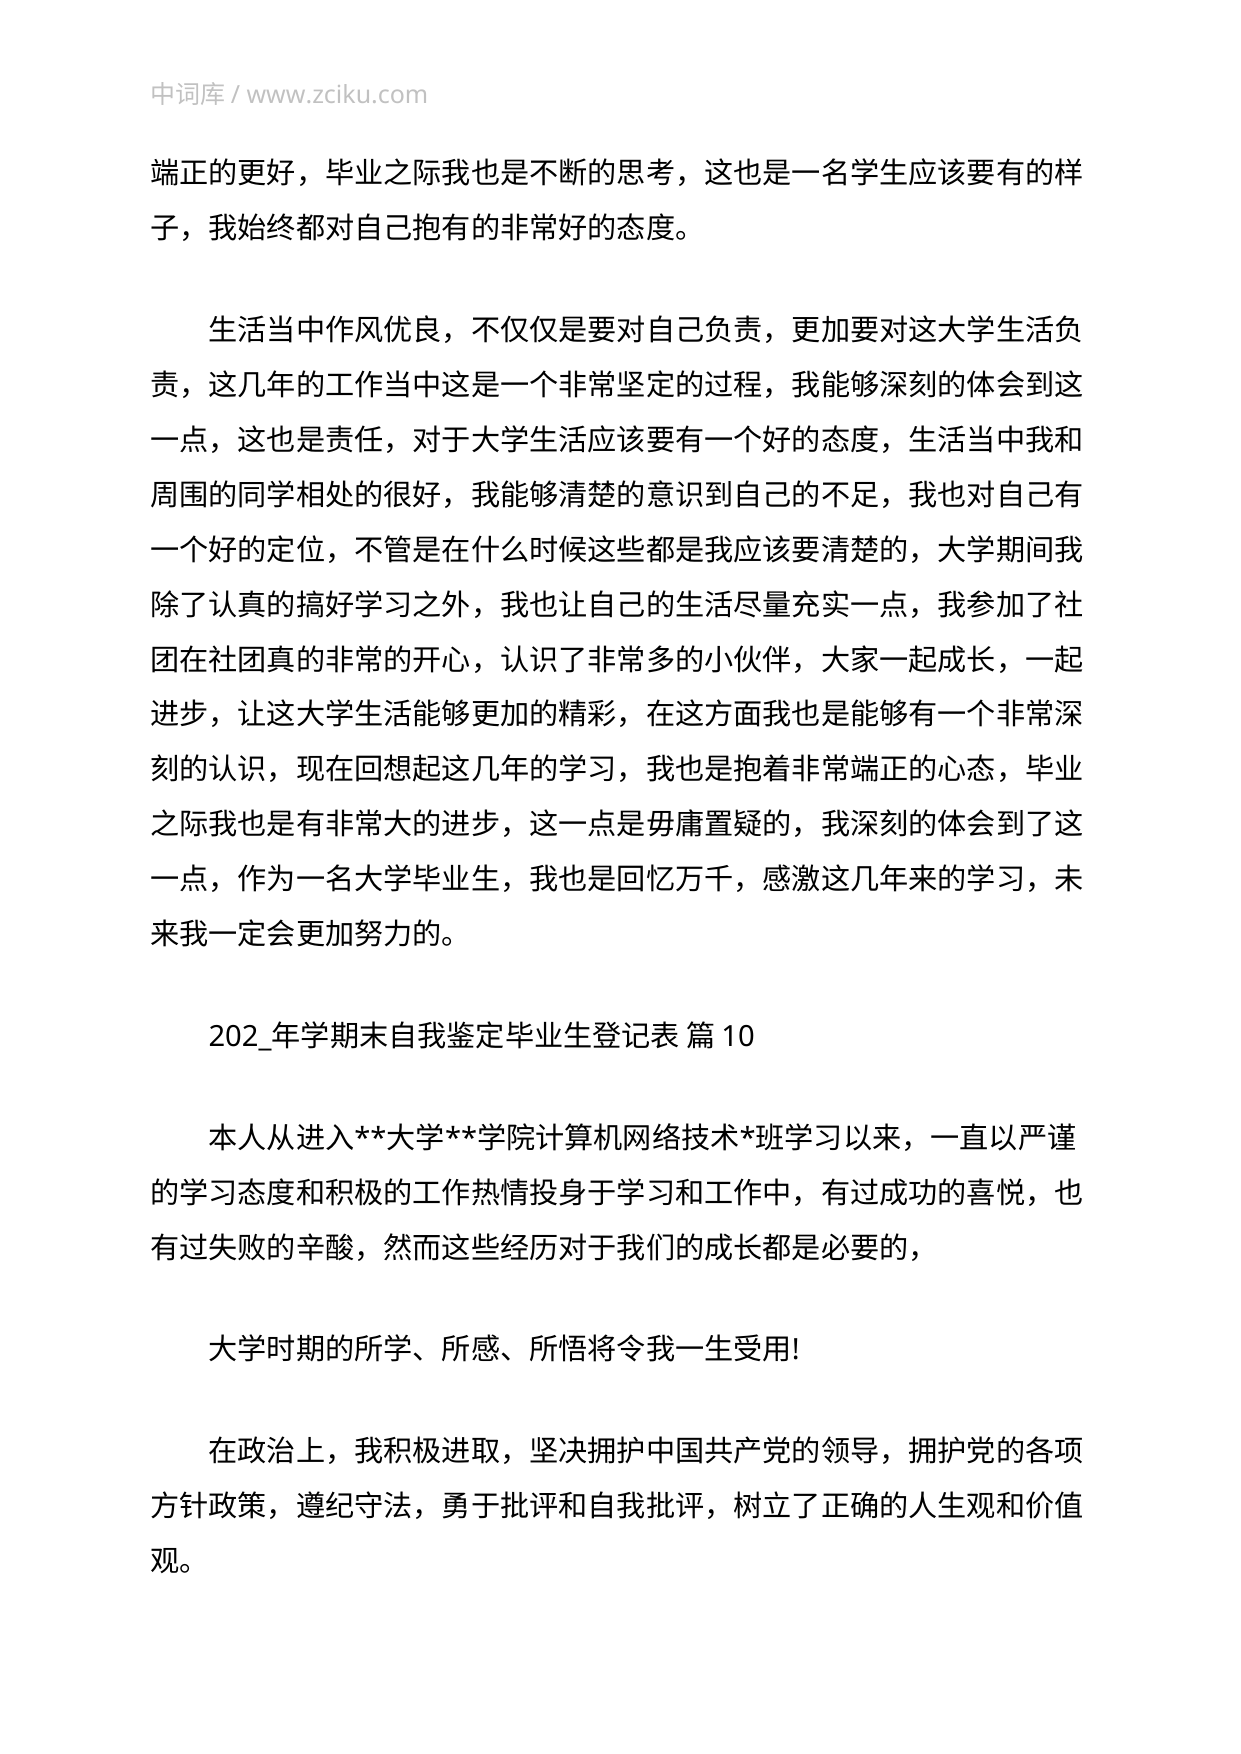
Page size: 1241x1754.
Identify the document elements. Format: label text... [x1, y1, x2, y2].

text 生活当中作风优良，不仅仅是要对自己负责，更加要对这大学生活负责，这几年的工作当中这是一个非常坚定的过程，我能够深刻的体会到这一点，这也是责任，对于大学生活应该要有一个好的态度，生活当中我和周围的同学相处的很好，我能够清楚的意识到自己的不足，我也对自己有一个好的定位，不管是在什么时候这些都是我应该要清楚的，大学期间我除了认真的搞好学习之外，我也让自己的生活尽量充实一点，我参加了社团在社团真的非常的开心，认识了非常多的小伙伴，大家一起成长，一起进步，让这大学生活能够更加的精彩，在这方面我也是能够有一个非常深刻的认识，现在回想起这几年的学习，我也是抱着非常端正的心态，毕业之际我也是有非常大的进步，这一点是毋庸置疑的，我深刻的体会到了这一点，作为一名大学毕业生，我也是回忆万千，感激这几年来的学习，未来我一定会更加努力的。 [150, 307, 1090, 953]
text 在政治上，我积极进取，坚决拥护中国共产党的领导，拥护党的各项方针政策，遵纪守法，勇于批评和自我批评，树立了正确的人生观和价值观。 [150, 1428, 1090, 1580]
text 大学时期的所学、所感、所悟将令我一生受用! [150, 1326, 1090, 1368]
text 本人从进入**大学**学院计算机网络技术*班学习以来，一直以严谨的学习态度和积极的工作热情投身于学习和工作中，有过成功的喜悦，也有过失败的辛酸，然而这些经历对于我们的成长都是必要的， [150, 1114, 1090, 1266]
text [150, 150, 1090, 247]
text 202_年学期末自我鉴定毕业生登记表 篇10 [150, 1012, 1090, 1055]
